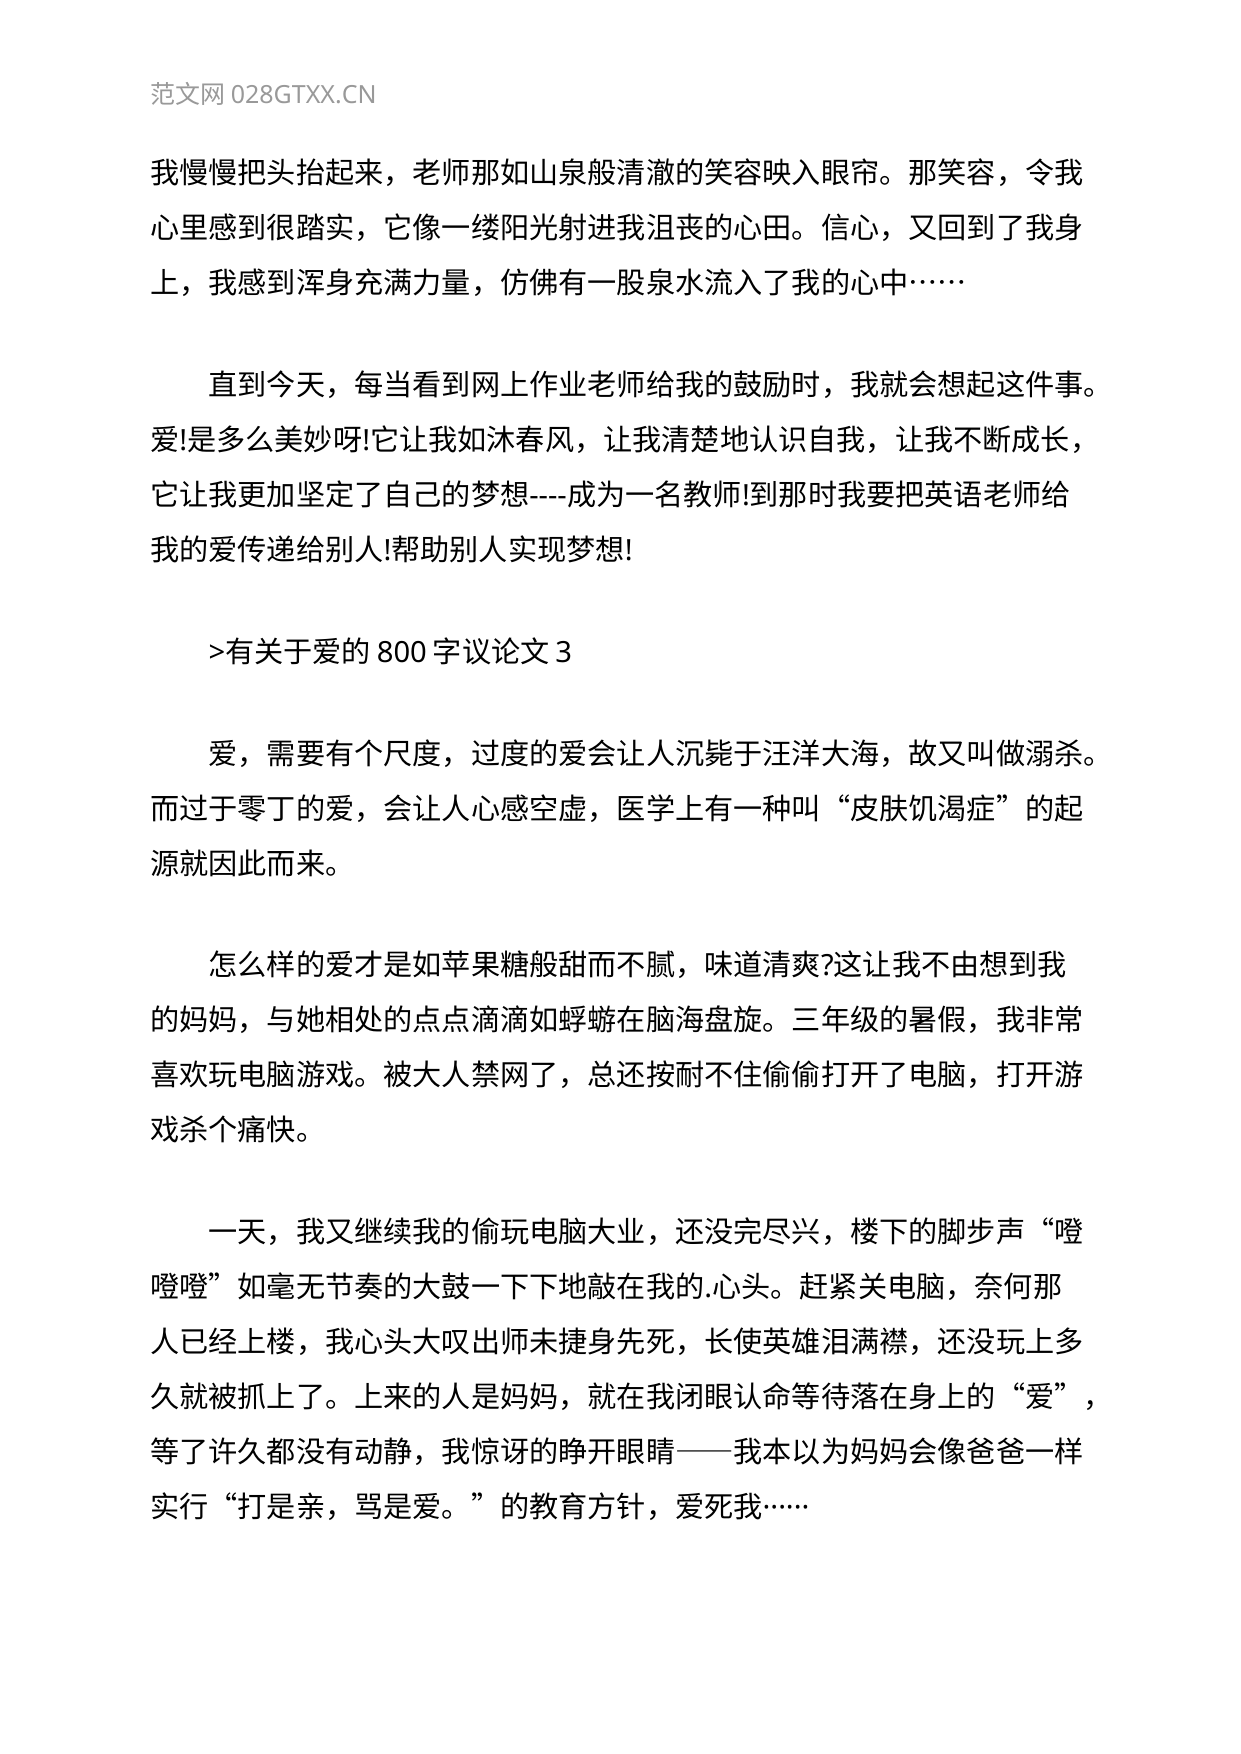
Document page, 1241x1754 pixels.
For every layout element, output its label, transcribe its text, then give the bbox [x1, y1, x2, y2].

text 怎么样的爱才是如苹果糖般甜而不腻，味道清爽?这让我不由想到我的妈妈，与她相处的点点滴滴如蜉蝣在脑海盘旋。三年级的暑假，我非常喜欢玩电脑游戏。被大人禁网了，总还按耐不住偷偷打开了电脑，打开游戏杀个痛快。 [150, 942, 1090, 1149]
text 直到今天，每当看到网上作业老师给我的鼓励时，我就会想起这件事。爱!是多么美妙呀!它让我如沐春风，让我清楚地认识自我，让我不断成长，它让我更加坚定了自己的梦想----成为一名教师!到那时我要把英语老师给我的爱传递给别人!帮助别人实现梦想! [150, 362, 1090, 569]
text 一天，我又继续我的偷玩电脑大业，还没完尽兴，楼下的脚步声“噔噔噔”如毫无节奏的大鼓一下下地敲在我的.心头。赶紧关电脑，奈何那人已经上楼，我心头大叹出师未捷身先死，长使英雄泪满襟，还没玩上多久就被抓上了。上来的人是妈妈，就在我闭眼认命等待落在身上的“爱”，等了许久都没有动静，我惊讶的睁开眼睛——我本以为妈妈会像爸爸一样实行“打是亲，骂是爱。”的教育方针，爱死我······ [150, 1208, 1090, 1526]
text >有关于爱的800字议论文3 [150, 628, 1090, 671]
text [150, 150, 1090, 302]
text 爱，需要有个尺度，过度的爱会让人沉毙于汪洋大海，故又叫做溺杀。而过于零丁的爱，会让人心感空虚，医学上有一种叫“皮肤饥渴症”的起源就因此而来。 [150, 730, 1090, 882]
